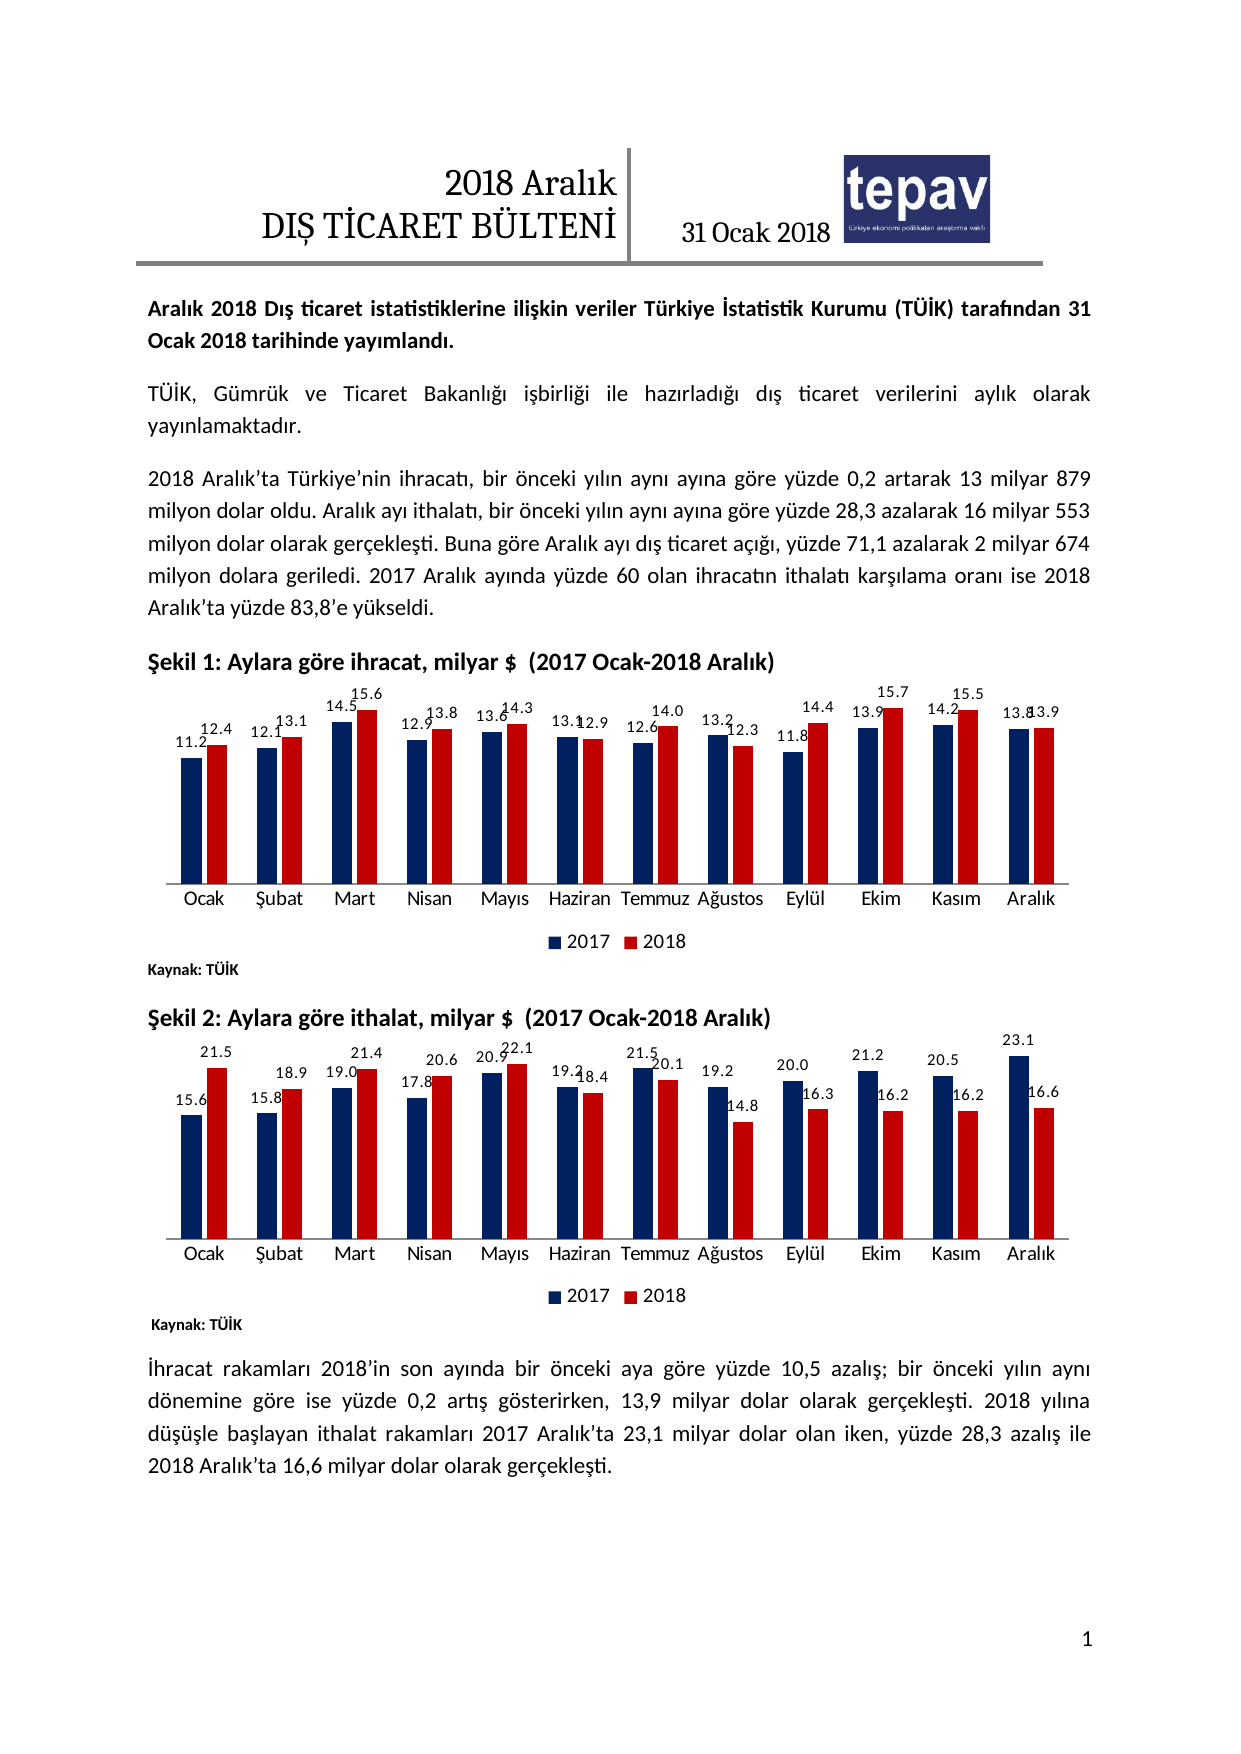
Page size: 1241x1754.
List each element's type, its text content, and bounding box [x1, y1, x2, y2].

text Kaynak: TÜİK [148, 959, 1093, 979]
picture [843, 155, 990, 243]
table_header 31 Ocak 2018 [631, 148, 1043, 261]
text İhracat rakamları 2018’in son ayında bir önceki aya göre yüzde 10,5 azalış; bir önceki yılın aynı dönemine göre ise yüzde 0,2 artış gösterirken, 13,9 milyar dolar olarak gerçekleşti. 2018 yılına düşüşle başlayan ithalat rakamları 2017 Aralık’ta 23,1 milyar dolar olan iken, yüzde 28,3 azalış ile 2018 Aralık’ta 16,6 milyar dolar olarak gerçekleşti. [148, 1354, 1093, 1479]
text Şekil 2: Aylara göre ithalat, milyar $ (2017 Ocak-2018 Aralık) [148, 1002, 1093, 1033]
text TÜİK, Gümrük ve Ticaret Bakanlığı işbirliği ile hazırladığı dış ticaret verilerini aylık olarak yayınlamaktadır. [148, 379, 1093, 439]
table_header 2018 Aralık DIŞ TİCARET BÜLTENİ [136, 148, 627, 261]
text Kaynak: TÜİK [148, 1314, 1093, 1334]
text 2018 Aralık’ta Türkiye’nin ihracatı, bir önceki yılın aynı ayına göre yüzde 0,2 artarak 13 milyar 879 milyon dolar oldu. Aralık ayı ithalatı, bir önceki yılın aynı ayına göre yüzde 28,3 azalarak 16 milyar 553 milyon dolar olarak gerçekleşti. Buna göre Aralık ayı dış ticaret açığı, yüzde 71,1 azalarak 2 milyar 674 milyon dolara geriledi. 2017 Aralık ayında yüzde 60 olan ihracatın ithalatı karşılama oranı ise 2018 Aralık’ta yüzde 83,8’e yükseldi. [148, 464, 1093, 621]
text Aralık 2018 Dış ticaret istatistiklerine ilişkin veriler Türkiye İstatistik Kurumu (TÜİK) tarafından 31 Ocak 2018 tarihinde yayımlandı. [148, 294, 1093, 354]
text Şekil 1: Aylara göre ihracat, milyar $ (2017 Ocak-2018 Aralık) [148, 646, 1093, 677]
